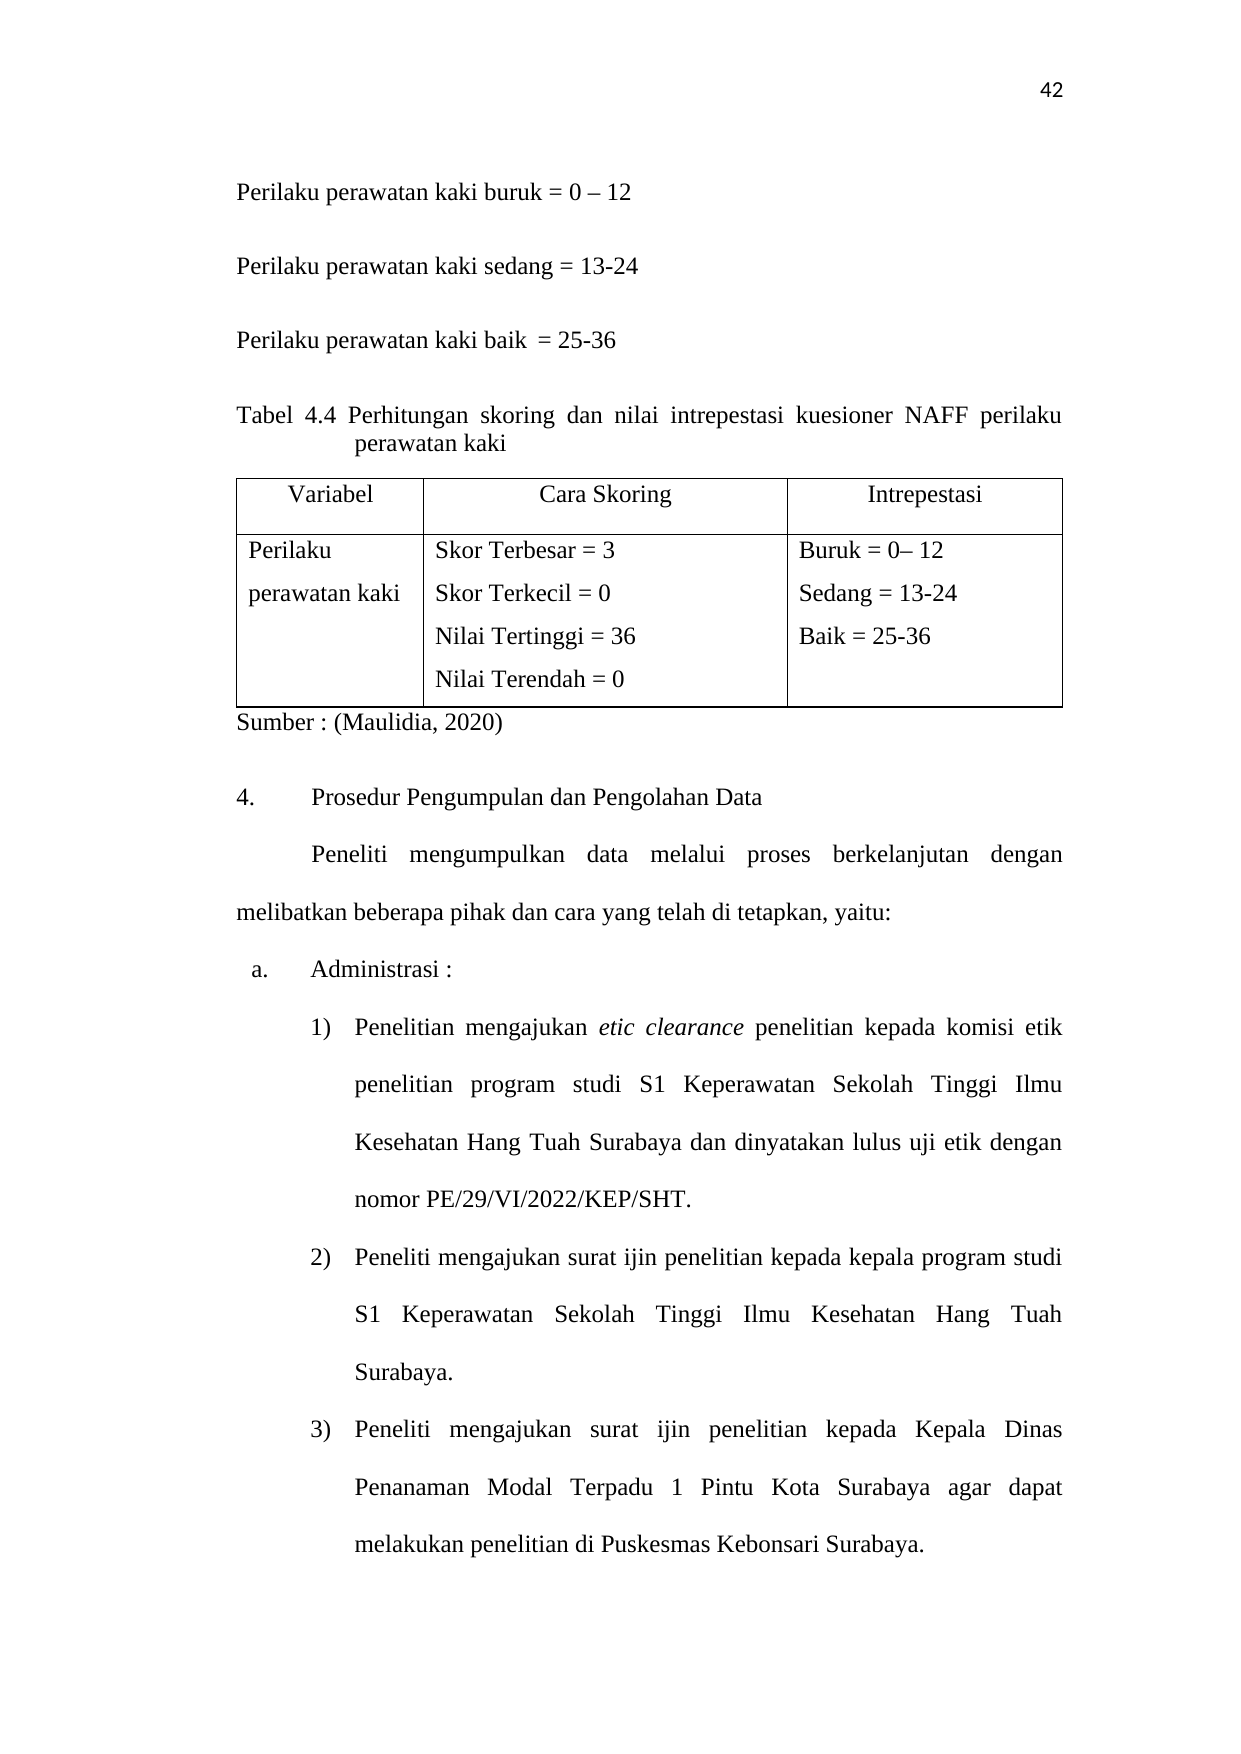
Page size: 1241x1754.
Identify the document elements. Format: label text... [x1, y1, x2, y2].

table_header Intrepestasi [788, 479, 1062, 534]
list Penelitian mengajukan etic clearance penelitian kepada komisi etik penelitian program studi S1 Keperawatan Sekolah Tinggi Ilmu Kesehatan Hang Tuah Surabaya dan dinyatakan lulus uji etik dengan nomor PE/29/VI/2022/KEP/SHT. [310, 1012, 1063, 1213]
text Sumber : (Maulidia, 2020) [236, 708, 1063, 736]
list Peneliti mengumpulkan data melalui proses berkelanjutan dengan melibatkan beberapa pihak dan cara yang telah di tetapkan, yaitu: [236, 839, 1063, 925]
text Perilaku perawatan kaki baik = 25-36 [236, 326, 1063, 354]
table_cell Buruk = 0– 12 Sedang = 13-24 Baik = 25-36 [788, 535, 1062, 706]
table_cell Perilaku perawatan kaki [237, 535, 423, 706]
text Perilaku perawatan kaki buruk = 0 – 12 [236, 177, 1063, 206]
text Tabel 4.4 Perhitungan skoring dan nilai intrepestasi kuesioner NAFF perilaku perawatan kaki [236, 400, 1063, 457]
list Prosedur Pengumpulan dan Pengolahan Data [236, 782, 1063, 810]
text Perilaku perawatan kaki sedang = 13-24 [236, 251, 1063, 280]
list Peneliti mengajukan surat ijin penelitian kepada kepala program studi S1 Keperawatan Sekolah Tinggi Ilmu Kesehatan Hang Tuah Surabaya. [310, 1242, 1063, 1385]
list Administrasi : [251, 954, 1063, 983]
table_header Variabel [237, 479, 423, 534]
list Peneliti mengajukan surat ijin penelitian kepada Kepala Dinas Penanaman Modal Terpadu 1 Pintu Kota Surabaya agar dapat melakukan penelitian di Puskesmas Kebonsari Surabaya. [310, 1414, 1063, 1558]
table_cell Skor Terbesar = 3 Skor Terkecil = 0 Nilai Tertinggi = 36 Nilai Terendah = 0 [424, 535, 787, 706]
table_header Cara Skoring [424, 479, 787, 534]
